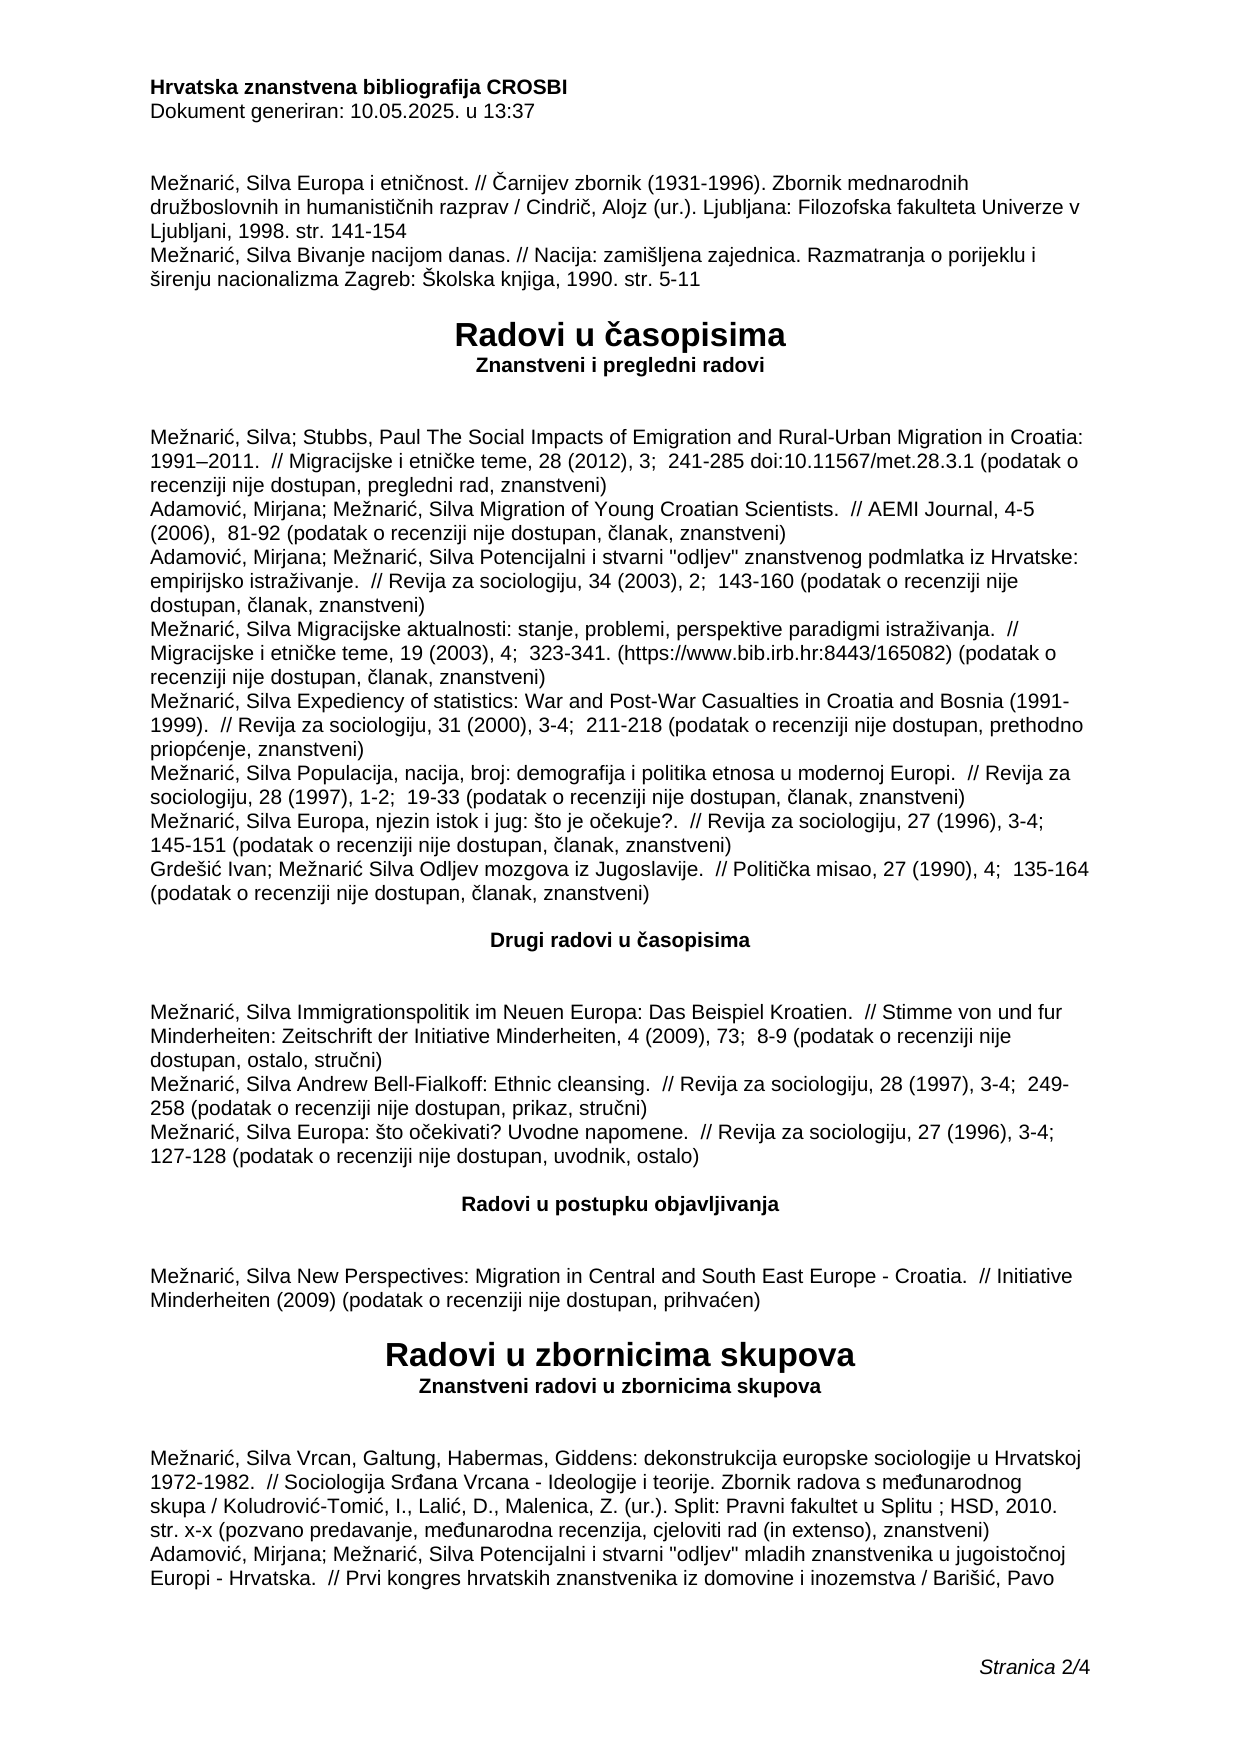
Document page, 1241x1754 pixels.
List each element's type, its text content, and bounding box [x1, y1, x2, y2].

subtitle Radovi u časopisima [150, 315, 1090, 353]
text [150, 1542, 1090, 1589]
text Mežnarić, Silva [150, 243, 1090, 291]
text Adamović, Mirjana; Mežnarić, Silva [150, 497, 1090, 545]
text Mežnarić, Silva [150, 689, 1090, 761]
text Mežnarić, Silva [150, 617, 1090, 689]
text Adamović, Mirjana; Mežnarić, Silva [150, 545, 1090, 617]
subtitle Radovi u postupku objavljivanja [150, 1192, 1090, 1216]
subtitle Drugi radovi u časopisima [150, 928, 1090, 952]
subtitle Znanstveni radovi u zbornicima skupova [150, 1374, 1090, 1398]
text Mežnarić, Silva [150, 1120, 1090, 1168]
text Mežnarić, Silva [150, 1000, 1090, 1072]
text Mežnarić, Silva [150, 808, 1090, 856]
text Grdešić Ivan; Mežnarić Silva [150, 856, 1090, 904]
text Mežnarić, Silva [150, 1446, 1090, 1542]
text Mežnarić, Silva; Stubbs, Paul [150, 425, 1090, 497]
text Mežnarić, Silva [150, 761, 1090, 808]
text Mežnarić, Silva [150, 1072, 1090, 1120]
subtitle Radovi u zbornicima skupova [150, 1336, 1090, 1374]
text Mežnarić, Silva [150, 171, 1090, 243]
text Mežnarić, Silva [150, 1264, 1090, 1312]
subtitle Znanstveni i pregledni radovi [150, 353, 1090, 377]
